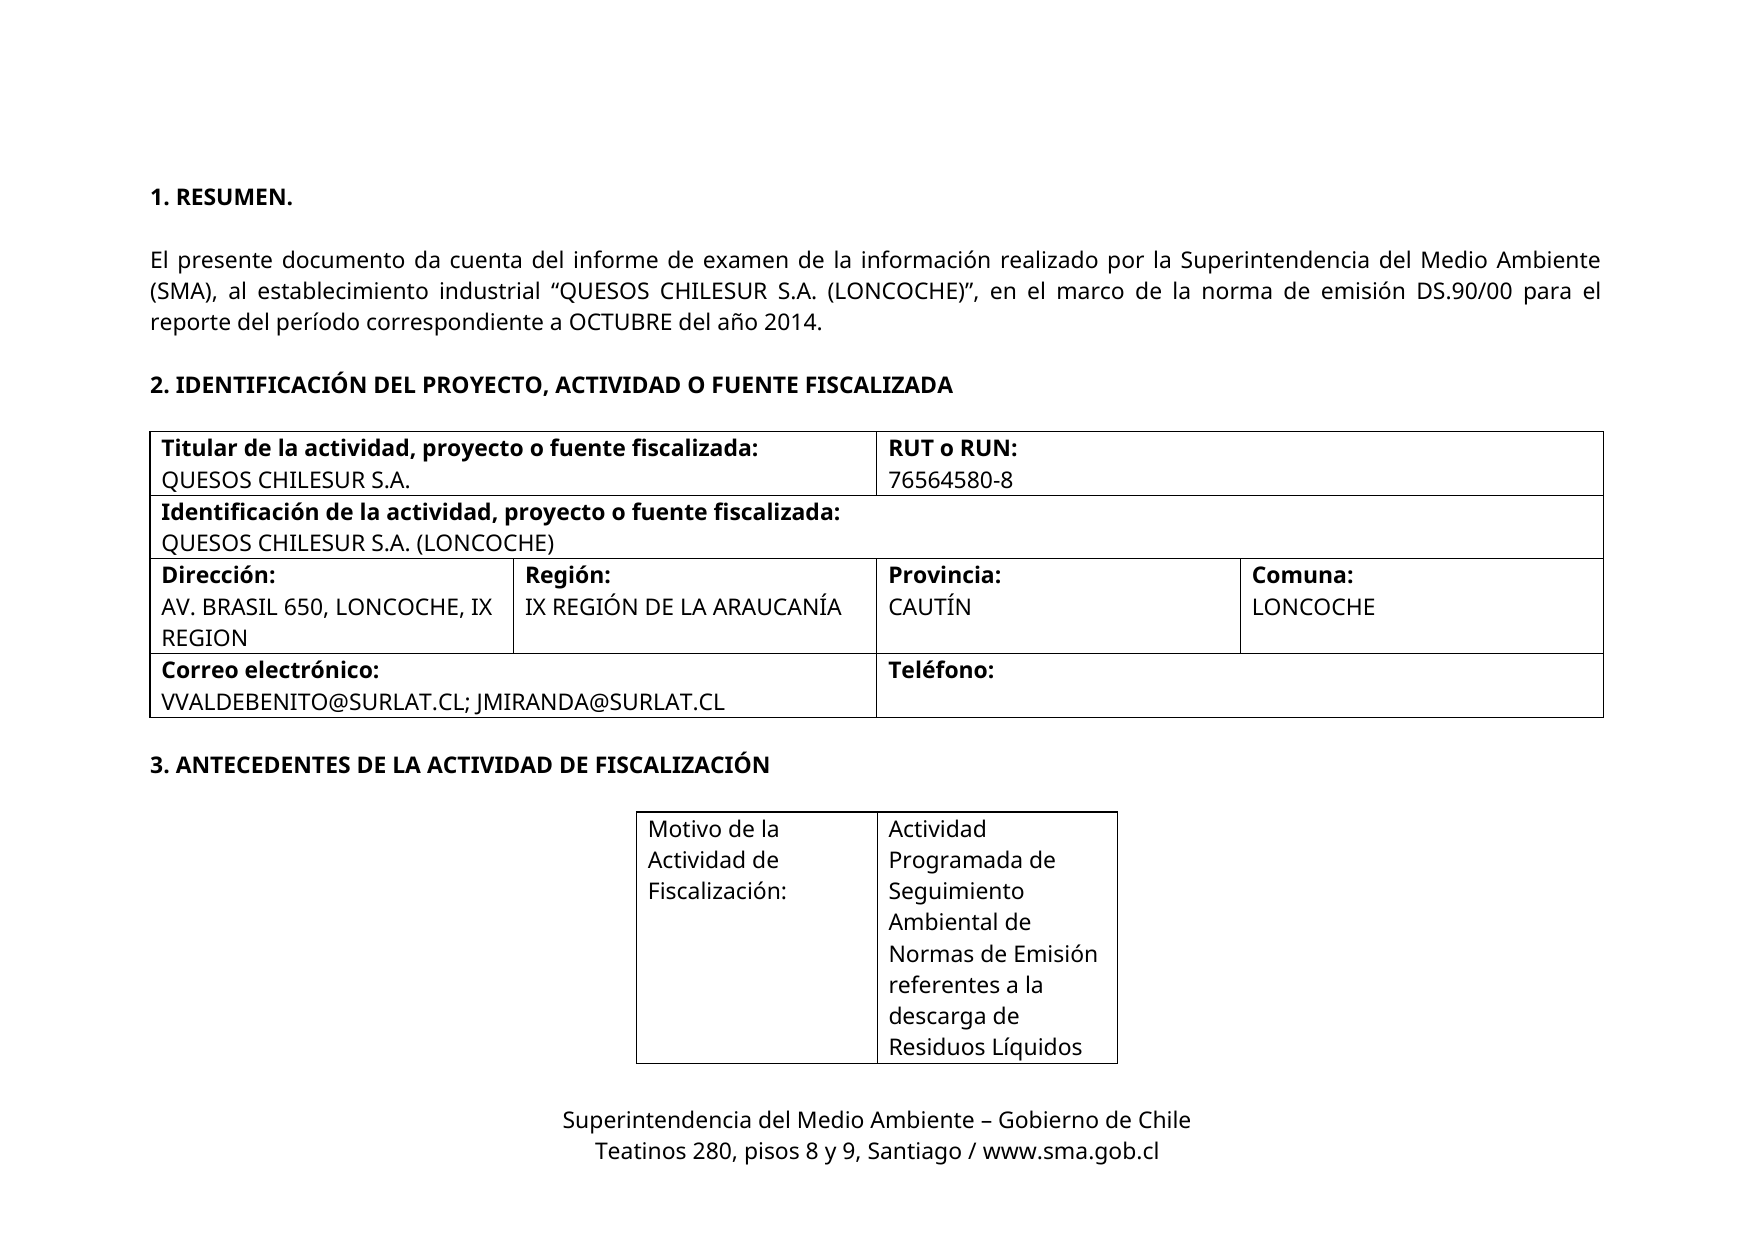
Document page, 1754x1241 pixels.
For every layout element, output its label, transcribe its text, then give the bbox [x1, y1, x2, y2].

table_header RUT o RUN: 76564580-8 [877, 432, 1603, 495]
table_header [878, 813, 1117, 1062]
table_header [637, 813, 877, 1062]
table_cell Dirección: AV. BRASIL 650, LONCOCHE, IX REGION [151, 559, 513, 653]
table_cell Comuna: LONCOCHE [1241, 559, 1603, 653]
table_cell Provincia: CAUTÍN [877, 559, 1240, 653]
table_cell Identificación de la actividad, proyecto o fuente fiscalizada: QUESOS CHILESUR S.A. (LONCOCHE) [151, 496, 1603, 558]
table_cell Teléfono: [877, 654, 1603, 717]
text 3. ANTECEDENTES DE LA ACTIVIDAD DE FISCALIZACIÓN [150, 718, 1604, 780]
table_cell Correo electrónico: VVALDEBENITO@SURLAT.CL; JMIRANDA@SURLAT.CL [151, 654, 876, 717]
table_cell Región: IX REGIÓN DE LA ARAUCANÍA [514, 559, 876, 653]
text 1. RESUMEN. [150, 150, 1604, 212]
text 2. IDENTIFICACIÓN DEL PROYECTO, ACTIVIDAD O FUENTE FISCALIZADA [150, 337, 1604, 400]
table_header Titular de la actividad, proyecto o fuente fiscalizada: QUESOS CHILESUR S.A. [151, 432, 876, 495]
text El presente documento da cuenta del informe de examen de la información realizado por la Superintendencia del Medio Ambiente (SMA), al establecimiento industrial “QUESOS CHILESUR S.A. (LONCOCHE)”, en el marco de la norma de emisión DS.90/00 para el reporte del período correspondiente a OCTUBRE del año 2014. [150, 212, 1604, 337]
